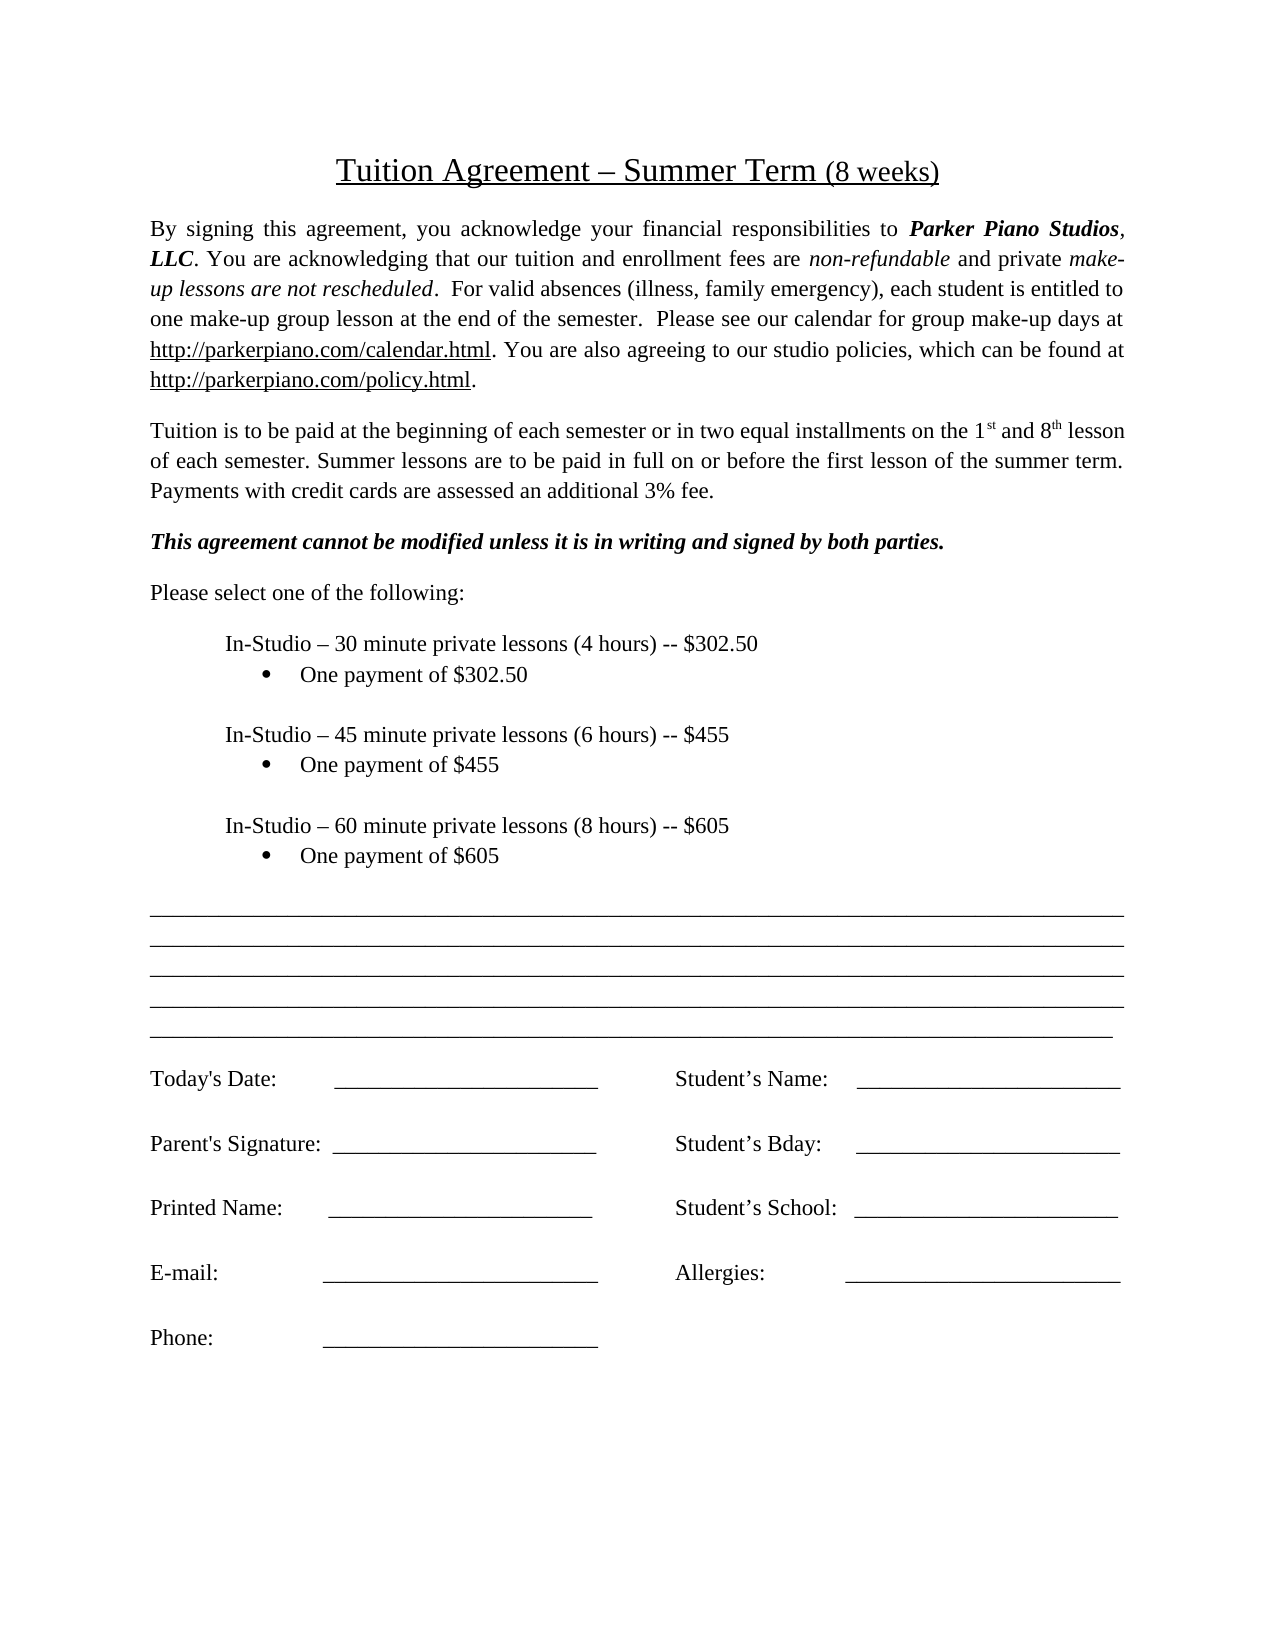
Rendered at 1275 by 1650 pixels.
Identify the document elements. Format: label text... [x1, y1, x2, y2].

text By signing this agreement, you acknowledge your financial responsibilities to Parker Piano Studios, LLC. You are acknowledging that our tuition and enrollment fees are non-refundable and private make-up lessons are not rescheduled. For valid absences (illness, family emergency), each student is entitled to one make-up group lesson at the end of the semester. Please see our calendar for group make-up days at http://parkerpiano.com/calendar.html. You are also agreeing to our studio policies, which can be found at http://parkerpiano.com/policy.html. [150, 215, 1125, 392]
text Printed Name: _______________________ Student’s School: _______________________ [150, 1194, 1125, 1221]
list In-Studio – 60 minute private lessons (8 hours) -- $605 [225, 812, 1125, 838]
text This agreement cannot be modified unless it is in writing and signed by both parties. [150, 528, 1125, 555]
text Phone: ________________________ [150, 1324, 1125, 1350]
list One payment of $455 [262, 751, 1125, 778]
list In-Studio – 30 minute private lessons (4 hours) -- $302.50 [225, 631, 1125, 657]
text Today's Date: _______________________ Student’s Name: _______________________ [150, 1065, 1125, 1091]
list One payment of $302.50 [262, 661, 1125, 687]
text ________________________________________________________________________________________________________________________________________________________________________________________________________________________________________________________________________________________________________________________________________________________________________________________________________________________________________ [150, 893, 1125, 1040]
list One payment of $605 [262, 842, 1125, 868]
text E-mail: ________________________ Allergies: ________________________ [150, 1259, 1125, 1285]
text Tuition is to be paid at the beginning of each semester or in two equal installments on the 1st and 8th lesson of each semester. Summer lessons are to be paid in full on or before the first lesson of the summer term. Payments with credit cards are assessed an additional 3% fee. [150, 417, 1125, 504]
text Tuition Agreement – Summer Term (8 weeks) [150, 150, 1125, 188]
list In-Studio – 45 minute private lessons (6 hours) -- $455 [225, 721, 1125, 747]
text Please select one of the following: [150, 579, 1125, 606]
text Parent's Signature: _______________________ Student’s Bday: _______________________ [150, 1129, 1125, 1156]
